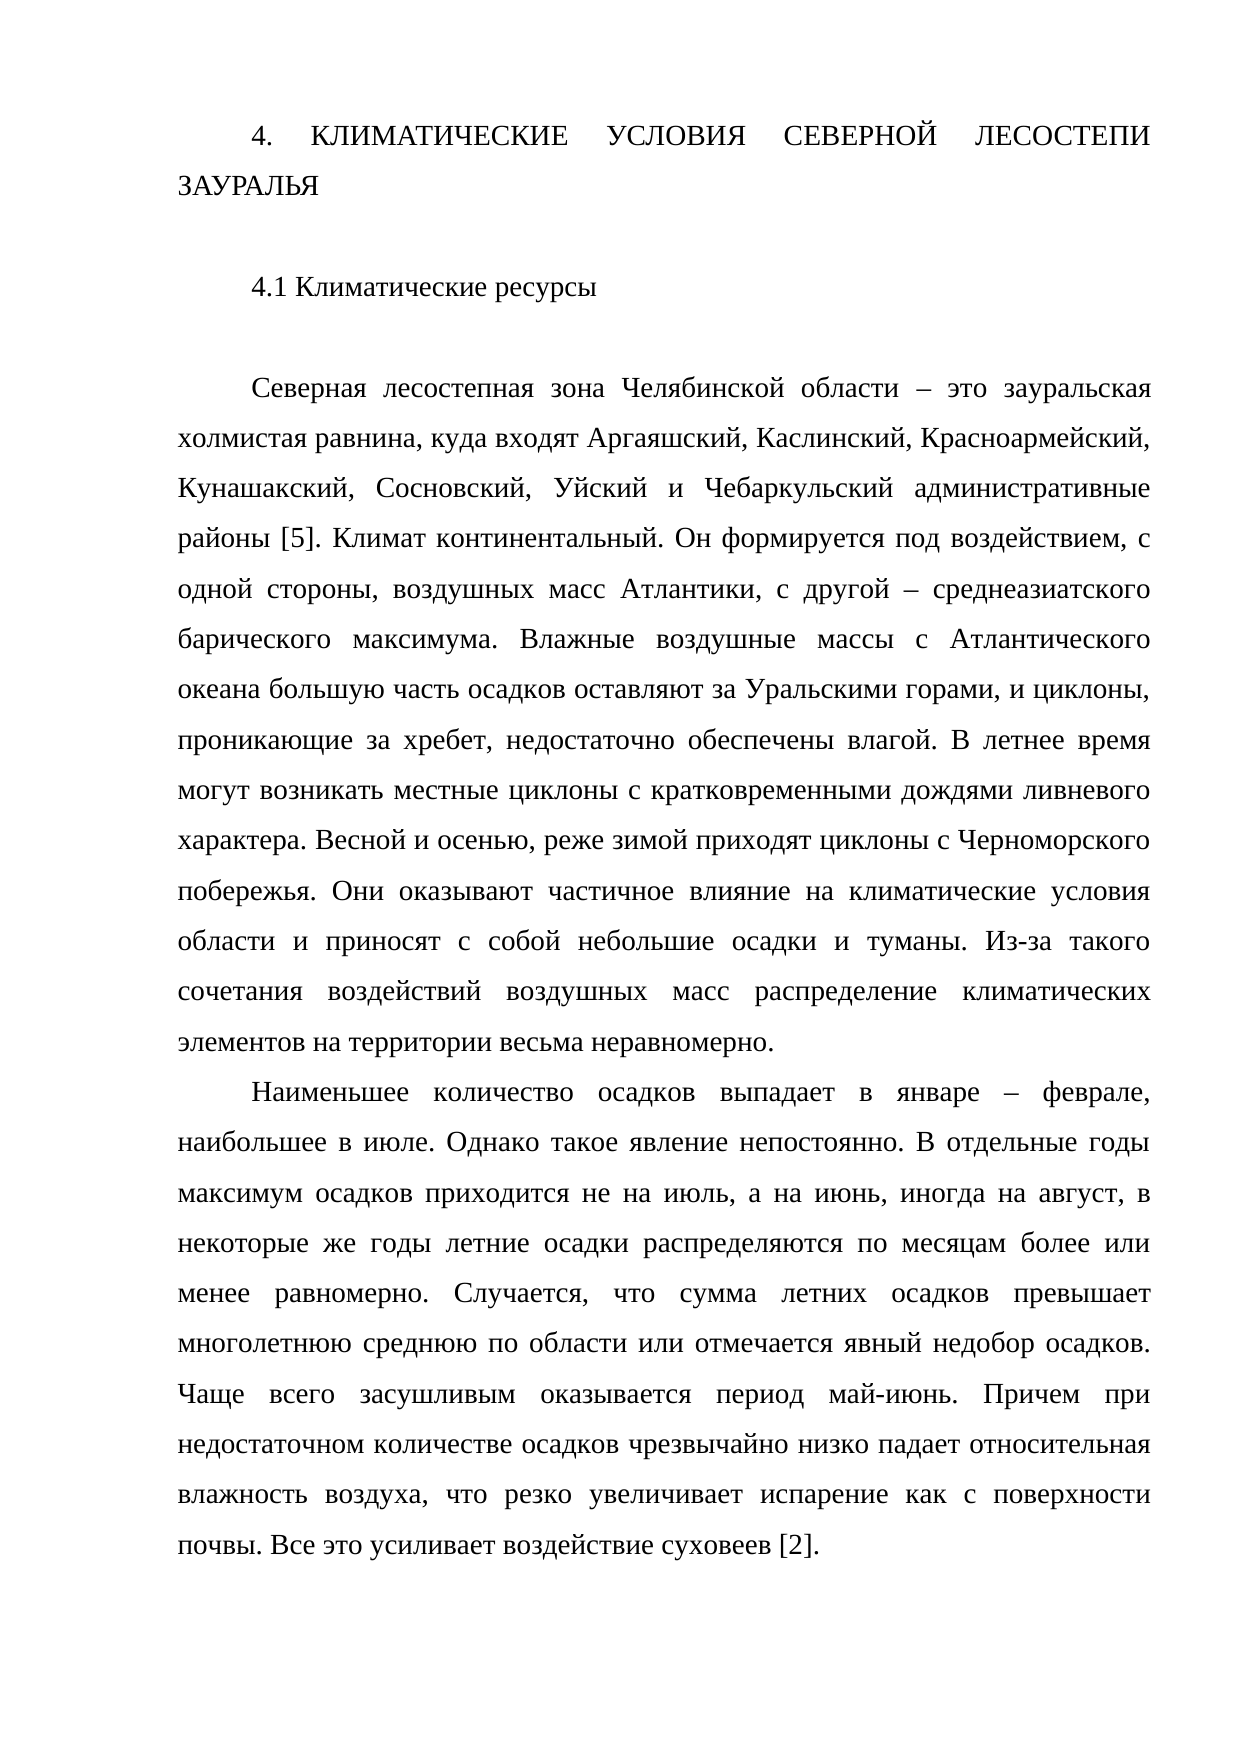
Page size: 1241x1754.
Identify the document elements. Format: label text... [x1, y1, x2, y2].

subtitle 4.1 Климатические ресурсы [177, 269, 1152, 303]
text Северная лесостепная зона Челябинской области – это зауральская холмистая равнина, куда входят Аргаяшский, Каслинский, Красноармейский, Кунашакский, Сосновский, Уйский и Чебаркульский административные районы [5]. Климат континентальный. Он формируется под воздействием, с одной стороны, воздушных масс Атлантики, с другой – среднеазиатского барического максимума. Влажные воздушные массы с Атлантического океана большую часть осадков оставляют за Уральскими горами, и циклоны, проникающие за хребет, недостаточно обеспечены влагой. В летнее время могут возникать местные циклоны с кратковременными дождями ливневого характера. Весной и осенью, реже зимой приходят циклоны с Черноморского побережья. Они оказывают частичное влияние на климатические условия области и приносят с собой небольшие осадки и туманы. Из-за такого сочетания воздействий воздушных масс распределение климатических элементов на территории весьма неравномерно. [177, 370, 1152, 1057]
text Наименьшее количество осадков выпадает в январе – феврале, наибольшее в июле. Однако такое явление непостоянно. В отдельные годы максимум осадков приходится не на июль, а на июнь, иногда на август, в некоторые же годы летние осадки распределяются по месяцам более или менее равномерно. Случается, что сумма летних осадков превышает многолетнюю среднюю по области или отмечается явный недобор осадков. Чаще всего засушливым оказывается период май-июнь. Причем при недостаточном количестве осадков чрезвычайно низко падает относительная влажность воздуха, что резко увеличивает испарение как с поверхности почвы. Все это усиливает воздействие суховеев [2]. [177, 1074, 1152, 1560]
subtitle 4. Климатические условия северной лесостепи Зауралья [177, 118, 1152, 202]
